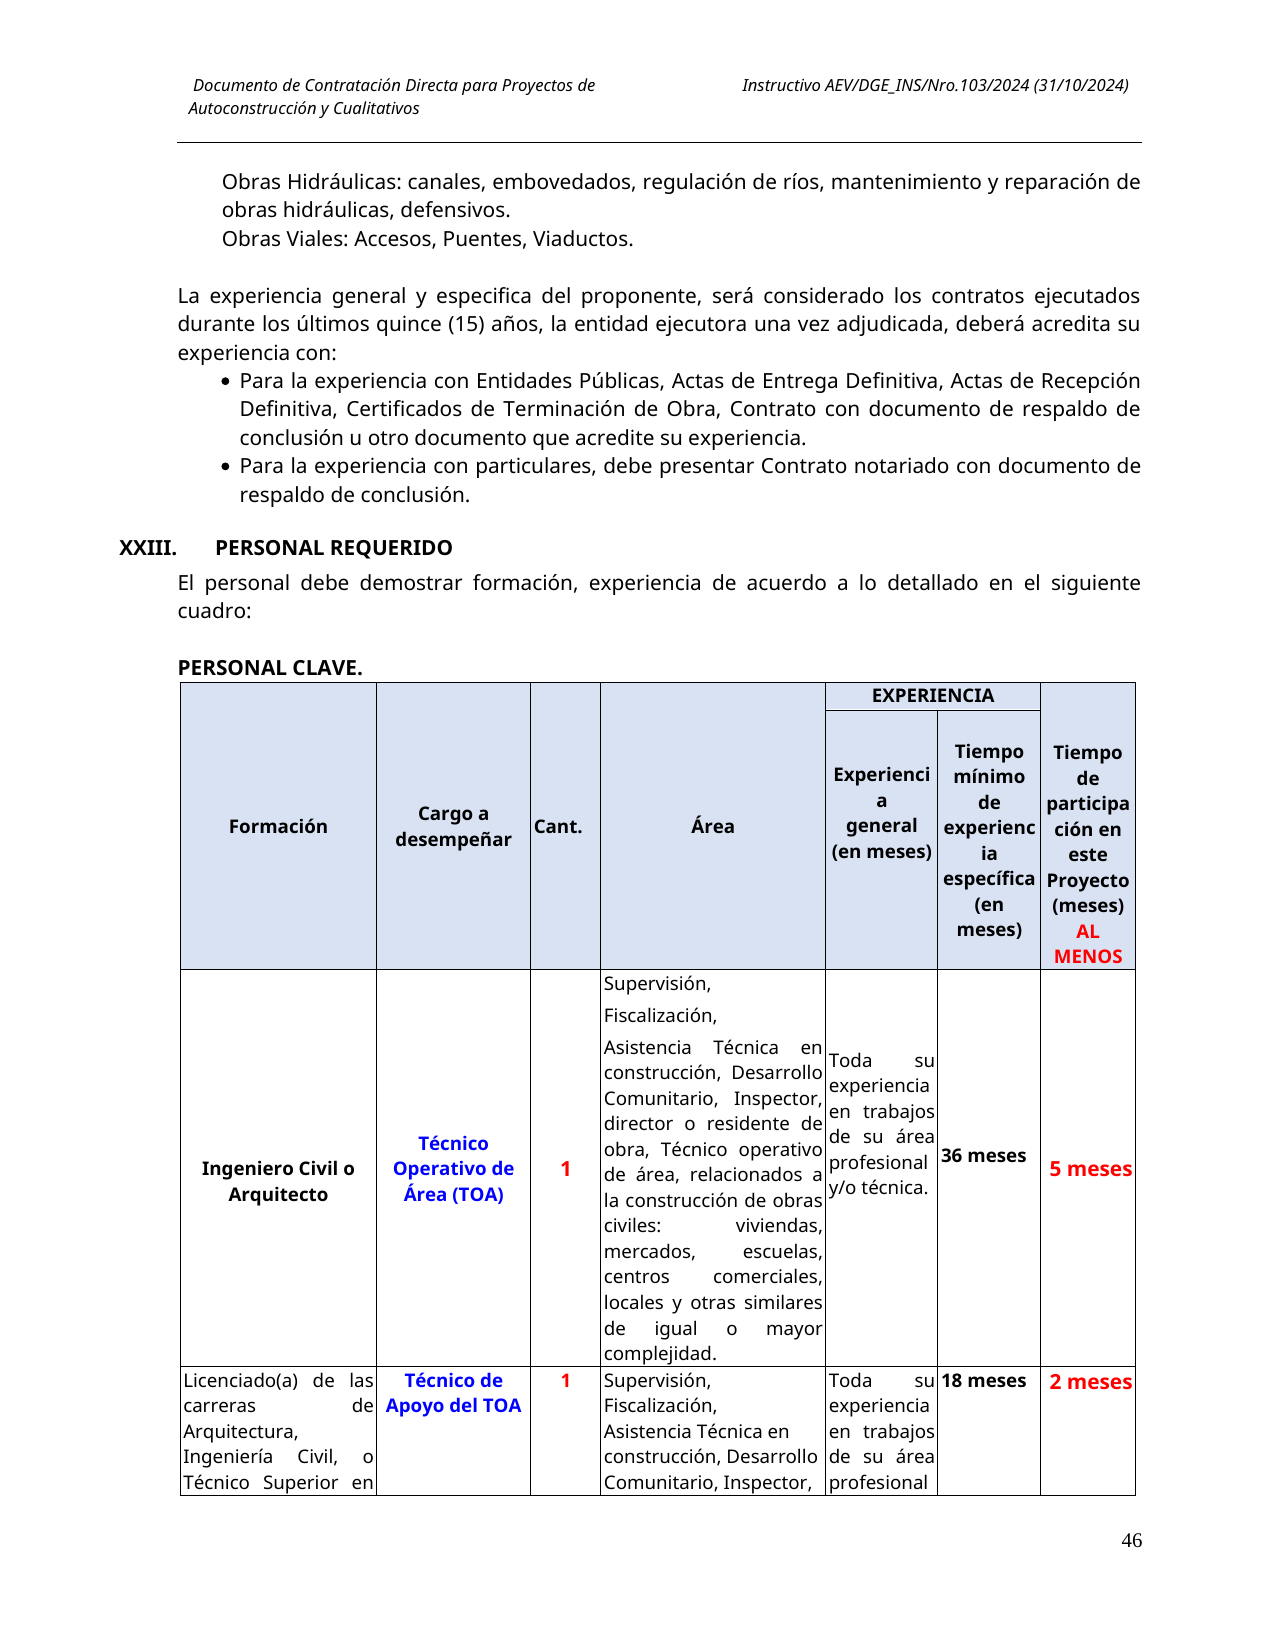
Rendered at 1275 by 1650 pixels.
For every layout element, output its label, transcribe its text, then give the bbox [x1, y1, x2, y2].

text La experiencia general y especifica del proponente, será considerado los contratos ejecutados durante los últimos quince (15) años, la entidad ejecutora una vez adjudicada, deberá acredita su experiencia con: [177, 281, 1142, 366]
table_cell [377, 1367, 530, 1494]
list Para la experiencia con particulares, debe presentar Contrato notariado con documento de respaldo de conclusión. [222, 451, 1142, 508]
table_header Tiempo de participación en este Proyecto (meses) AL MENOS [1041, 683, 1135, 969]
text El personal debe demostrar formación, experiencia de acuerdo a lo detallado en el siguiente cuadro: [177, 568, 1142, 625]
table_cell 2 meses [1041, 1367, 1135, 1494]
table_cell Toda su experiencia en trabajos de su área profesional y/o técnica. [826, 970, 937, 1366]
text Obras Hidráulicas: canales, embovedados, regulación de ríos, mantenimiento y reparación de obras hidráulicas, defensivos. [222, 167, 1142, 224]
table_header Cargo a desempeñar [377, 683, 530, 969]
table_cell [601, 1367, 825, 1494]
list PERSONAL REQUERIDO [177, 533, 1142, 562]
table_cell Ingeniero Civil o Arquitecto [181, 970, 376, 1366]
text PERSONAL CLAVE. [177, 653, 1142, 682]
table_cell Experiencia general (en meses) [826, 711, 937, 969]
table_cell Técnico Operativo de Área (TOA) [377, 970, 530, 1366]
text Obras Viales: Accesos, Puentes, Viaductos. [222, 224, 1142, 252]
table_cell 1 [531, 970, 600, 1366]
table_cell Tiempo mínimo de experiencia específica (en meses) [938, 711, 1040, 969]
table_cell 1 [531, 1367, 600, 1494]
table_cell 5 meses [1041, 970, 1135, 1366]
list Para la experiencia con Entidades Públicas, Actas de Entrega Definitiva, Actas de Recepción Definitiva, Certificados de Terminación de Obra, Contrato con documento de respaldo de conclusión u otro documento que acredite su experiencia. [222, 366, 1142, 451]
table_header Cant. [531, 683, 600, 969]
table_cell 18 meses [938, 1367, 1040, 1494]
table_header EXPERIENCIA [826, 683, 1040, 709]
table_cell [826, 1367, 937, 1494]
table_header Área [601, 683, 825, 969]
table_header Formación [181, 683, 376, 969]
table_cell 36 meses [938, 970, 1040, 1366]
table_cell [181, 1367, 376, 1494]
